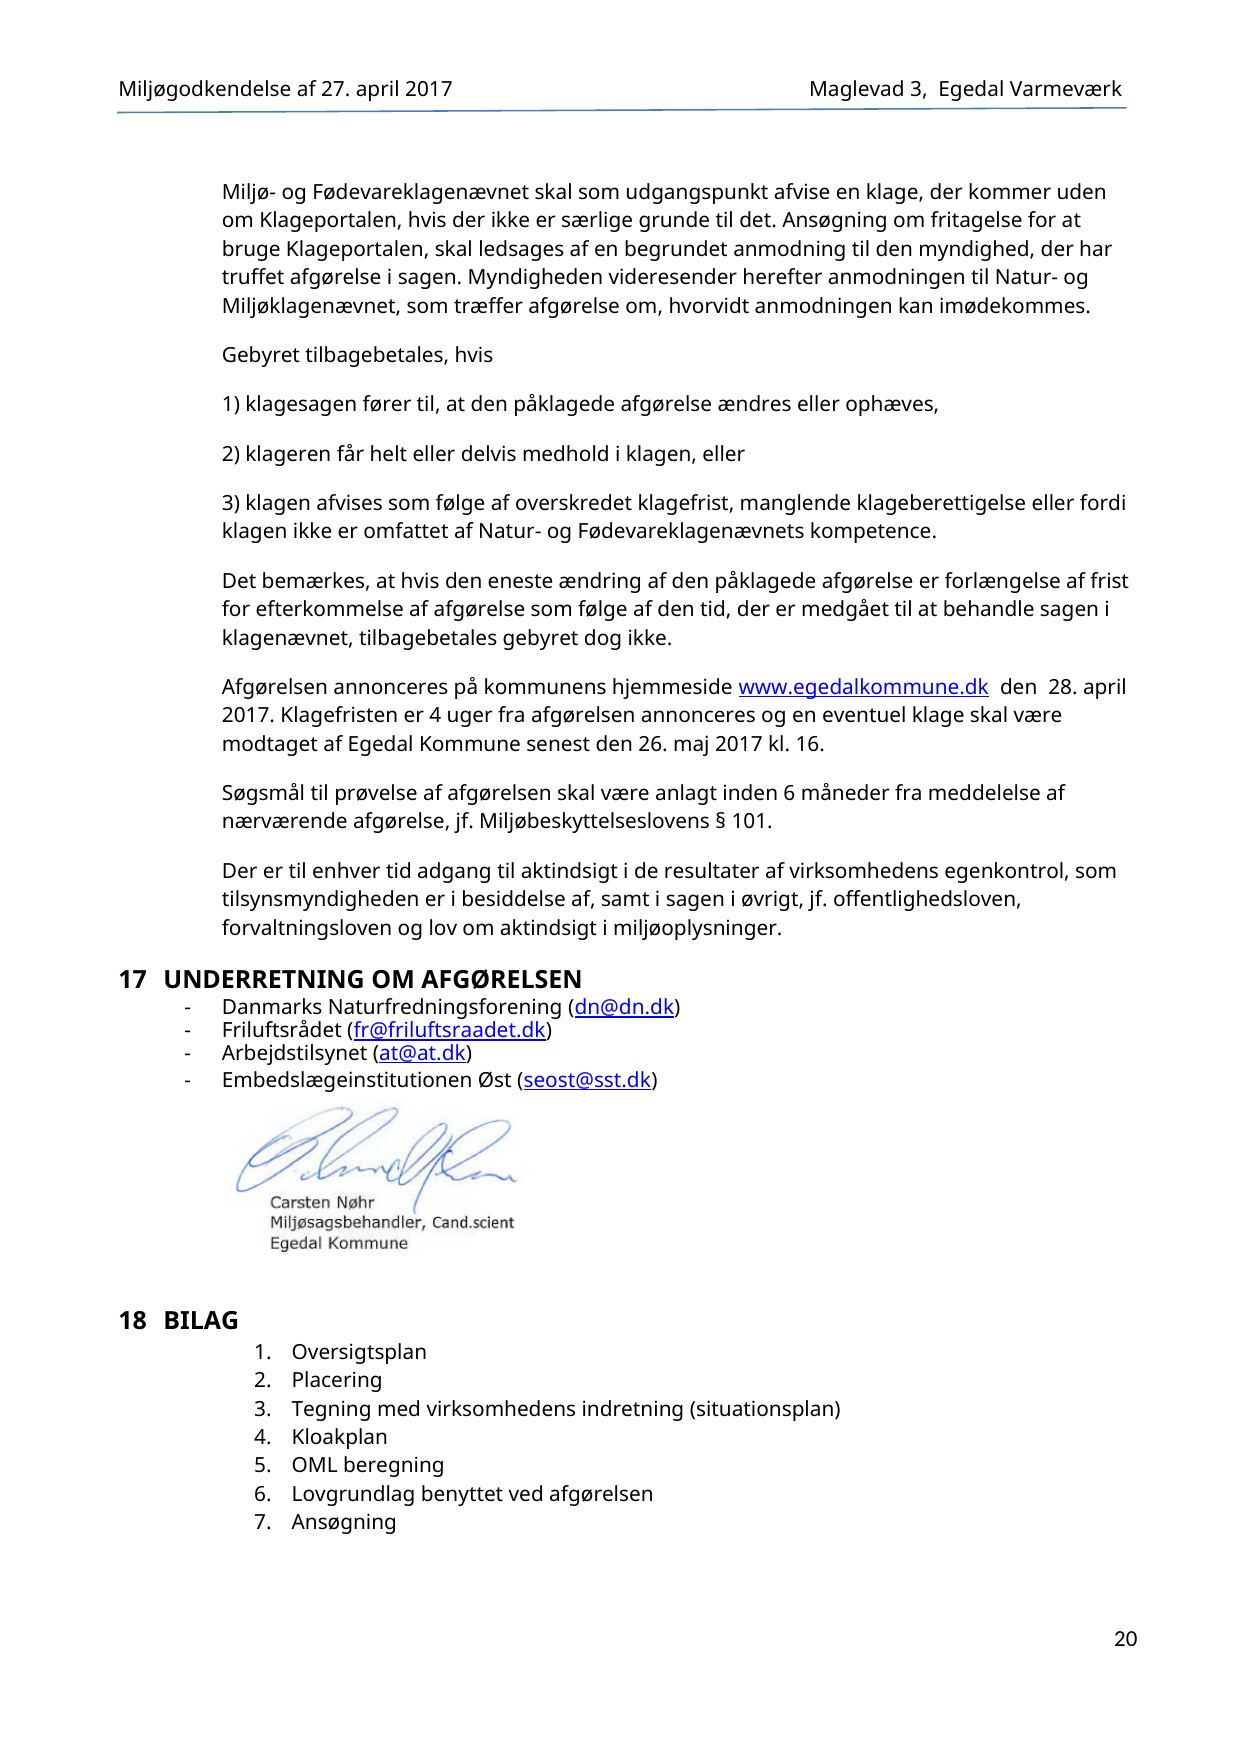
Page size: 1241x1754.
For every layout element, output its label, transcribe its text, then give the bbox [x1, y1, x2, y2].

list Kloakplan [254, 1422, 1137, 1451]
list Friluftsrådet (fr@friluftsraadet.dk) [184, 1019, 1137, 1042]
list Ansøgning [254, 1507, 1137, 1536]
text Søgsmål til prøvelse af afgørelsen skal være anlagt inden 6 måneder fra meddelelse af nærværende afgørelse, jf. Miljøbeskyttelseslovens § 101. [222, 778, 1137, 835]
text 3) klagen afvises som følge af overskredet klagefrist, manglende klageberettigelse eller fordi klagen ikke er omfattet af Natur- og Fødevareklagenævnets kompetence. [222, 488, 1137, 545]
list Lovgrundlag benyttet ved afgørelsen [254, 1479, 1137, 1507]
text 2) klageren får helt eller delvis medhold i klagen, eller [222, 439, 1137, 467]
list Embedslægeinstitutionen Øst (seost@sst.dk) [184, 1065, 1137, 1093]
text Gebyret tilbagebetales, hvis [222, 340, 1137, 369]
subtitle Underretning om afgørelsen [118, 962, 1137, 996]
list Danmarks Naturfredningsforening (dn@dn.dk) [184, 996, 1137, 1019]
list Tegning med virksomhedens indretning (situationsplan) [254, 1394, 1137, 1422]
text Det bemærkes, at hvis den eneste ændring af den påklagede afgørelse er forlængelse af frist for efterkommelse af afgørelse som følge af den tid, der er medgået til at behandle sagen i klagenævnet, tilbagebetales gebyret dog ikke. [222, 566, 1137, 651]
list Oversigtsplan [254, 1337, 1137, 1365]
text Miljø- og Fødevareklagenævnet skal som udgangspunkt afvise en klage, der kommer uden om Klageportalen, hvis der ikke er særlige grunde til det. Ansøgning om fritagelse for at bruge Klageportalen, skal ledsages af en begrundet anmodning til den myndighed, der har truffet afgørelse i sagen. Myndigheden videresender herefter anmodningen til Natur- og Miljøklagenævnet, som træffer afgørelse om, hvorvidt anmodningen kan imødekommes. [222, 177, 1137, 319]
text Afgørelsen annonceres på kommunens hjemmeside www.egedalkommune.dk den 28. april 2017. Klagefristen er 4 uger fra afgørelsen annonceres og en eventuel klage skal være modtaget af Egedal Kommune senest den 26. maj 2017 kl. 16. [222, 672, 1137, 757]
list Arbejdstilsynet (at@at.dk) [184, 1042, 1137, 1065]
picture [221, 1093, 552, 1282]
list Placering [254, 1365, 1137, 1394]
list OML beregning [254, 1451, 1137, 1479]
subtitle Bilag [118, 1303, 1137, 1337]
text 1) klagesagen fører til, at den påklagede afgørelse ændres eller ophæves, [222, 389, 1137, 418]
text Der er til enhver tid adgang til aktindsigt i de resultater af virksomhedens egenkontrol, som tilsynsmyndigheden er i besiddelse af, samt i sagen i øvrigt, jf. offentlighedsloven, forvaltningsloven og lov om aktindsigt i miljøoplysninger. [222, 856, 1137, 941]
